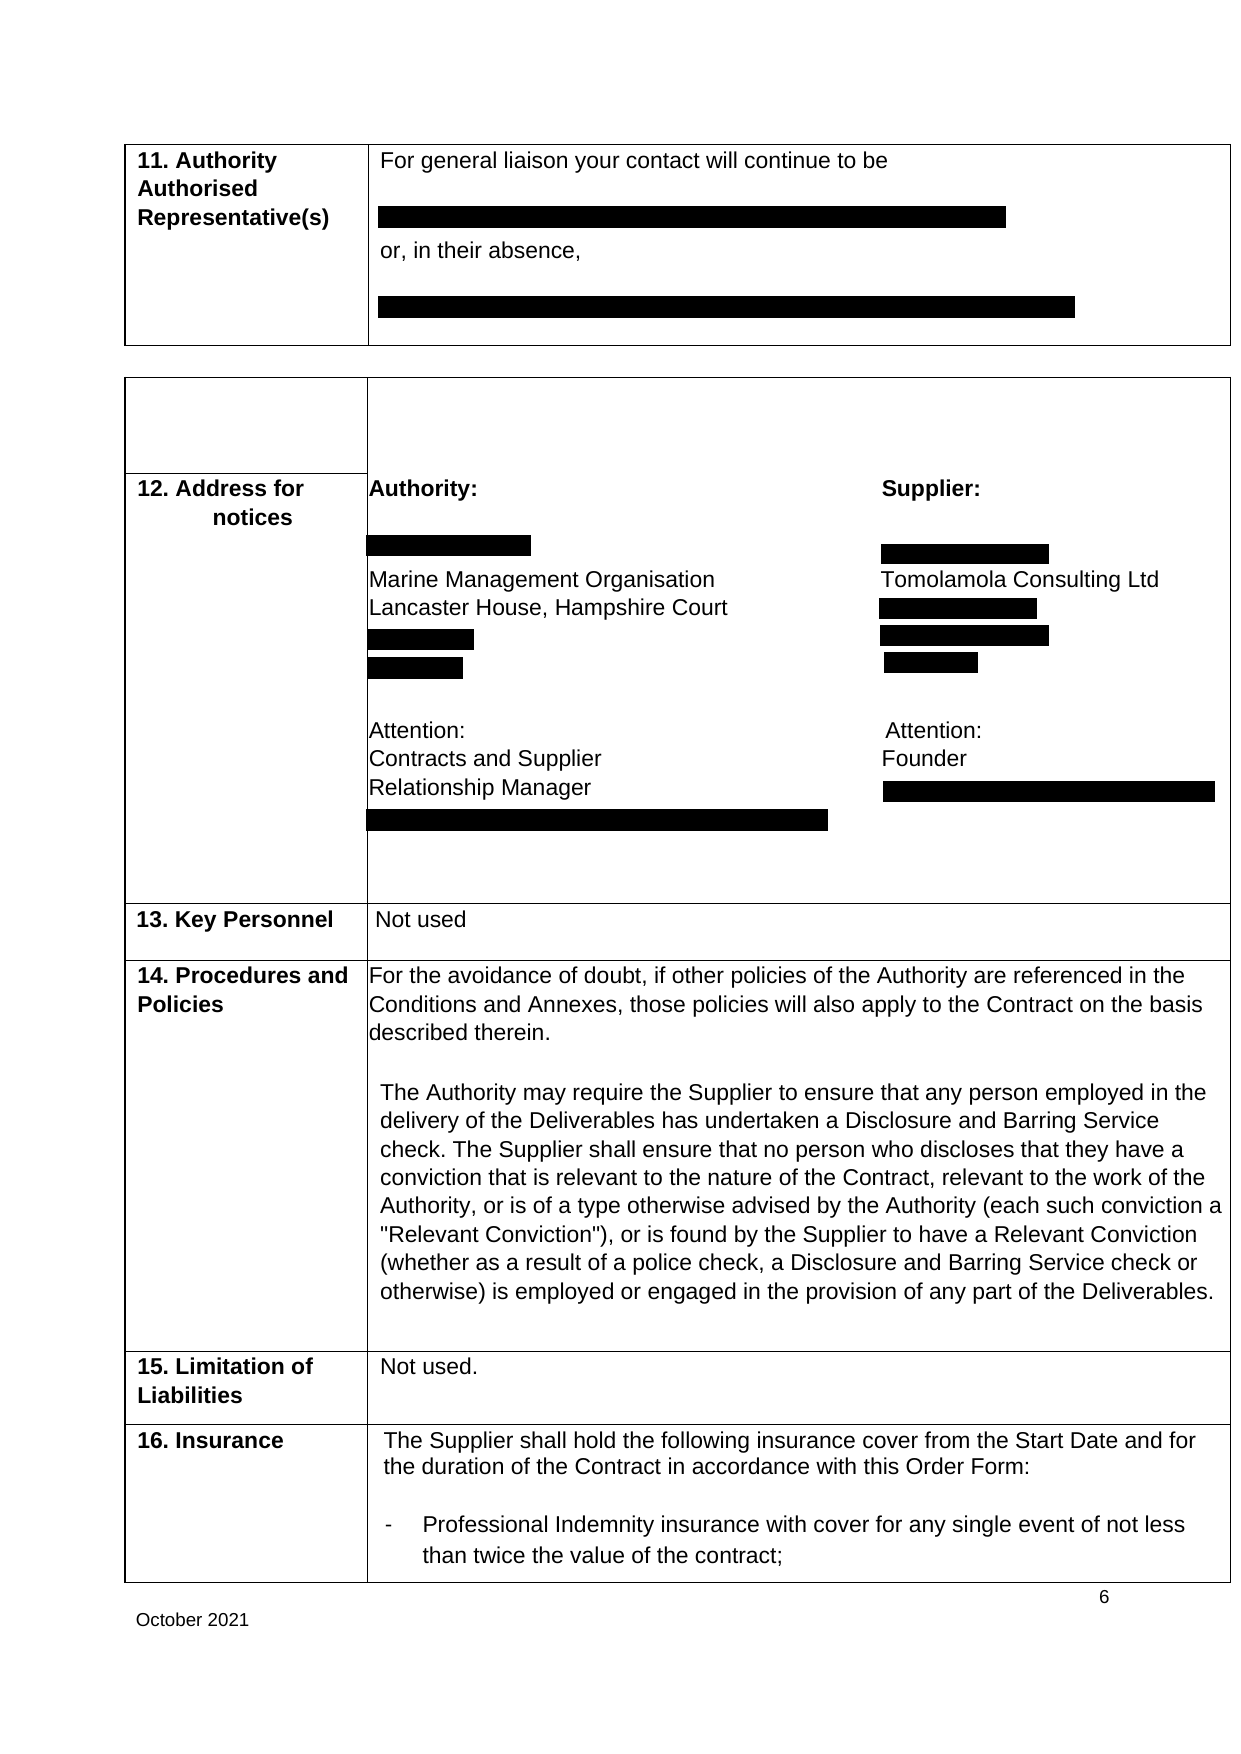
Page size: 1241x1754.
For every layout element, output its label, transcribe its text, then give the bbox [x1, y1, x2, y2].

table_cell 12. Address for notices [126, 474, 367, 903]
table_cell 13. Key Personnel [126, 904, 367, 960]
table_cell For general liaison your contact will continue to be or, in their absence, [369, 145, 1230, 344]
table_cell 16. Insurance [126, 1425, 367, 1582]
table_header [368, 378, 1230, 472]
table_cell Authority: Supplier: Marine Management Organisation Tomolamola Consulting Ltd Lancaster House, Hampshire Court Attention: Attention: Contracts and Supplier Founder Relationship Manager [368, 474, 1230, 903]
table_cell Not used [368, 904, 1230, 960]
table_cell 14. Procedures and Policies [126, 961, 367, 1351]
table_cell Not used. [368, 1352, 1230, 1424]
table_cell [368, 1425, 1230, 1582]
table_header [126, 378, 367, 472]
table_cell 11. Authority Authorised Representative(s) [126, 145, 368, 344]
table_cell For the avoidance of doubt, if other policies of the Authority are referenced in the Conditions and Annexes, those policies will also apply to the Contract on the basis described therein. The Authority may require the Supplier to ensure that any person employed in the delivery of the Deliverables has undertaken a Disclosure and Barring Service check. The Supplier shall ensure that no person who discloses that they have a conviction that is relevant to the nature of the Contract, relevant to the work of the Authority, or is of a type otherwise advised by the Authority (each such conviction a "Relevant Conviction"), or is found by the Supplier to have a Relevant Conviction (whether as a result of a police check, a Disclosure and Barring Service check or otherwise) is employed or engaged in the provision of any part of the Deliverables. [368, 961, 1230, 1351]
table_cell 15. Limitation of Liabilities [126, 1352, 367, 1424]
